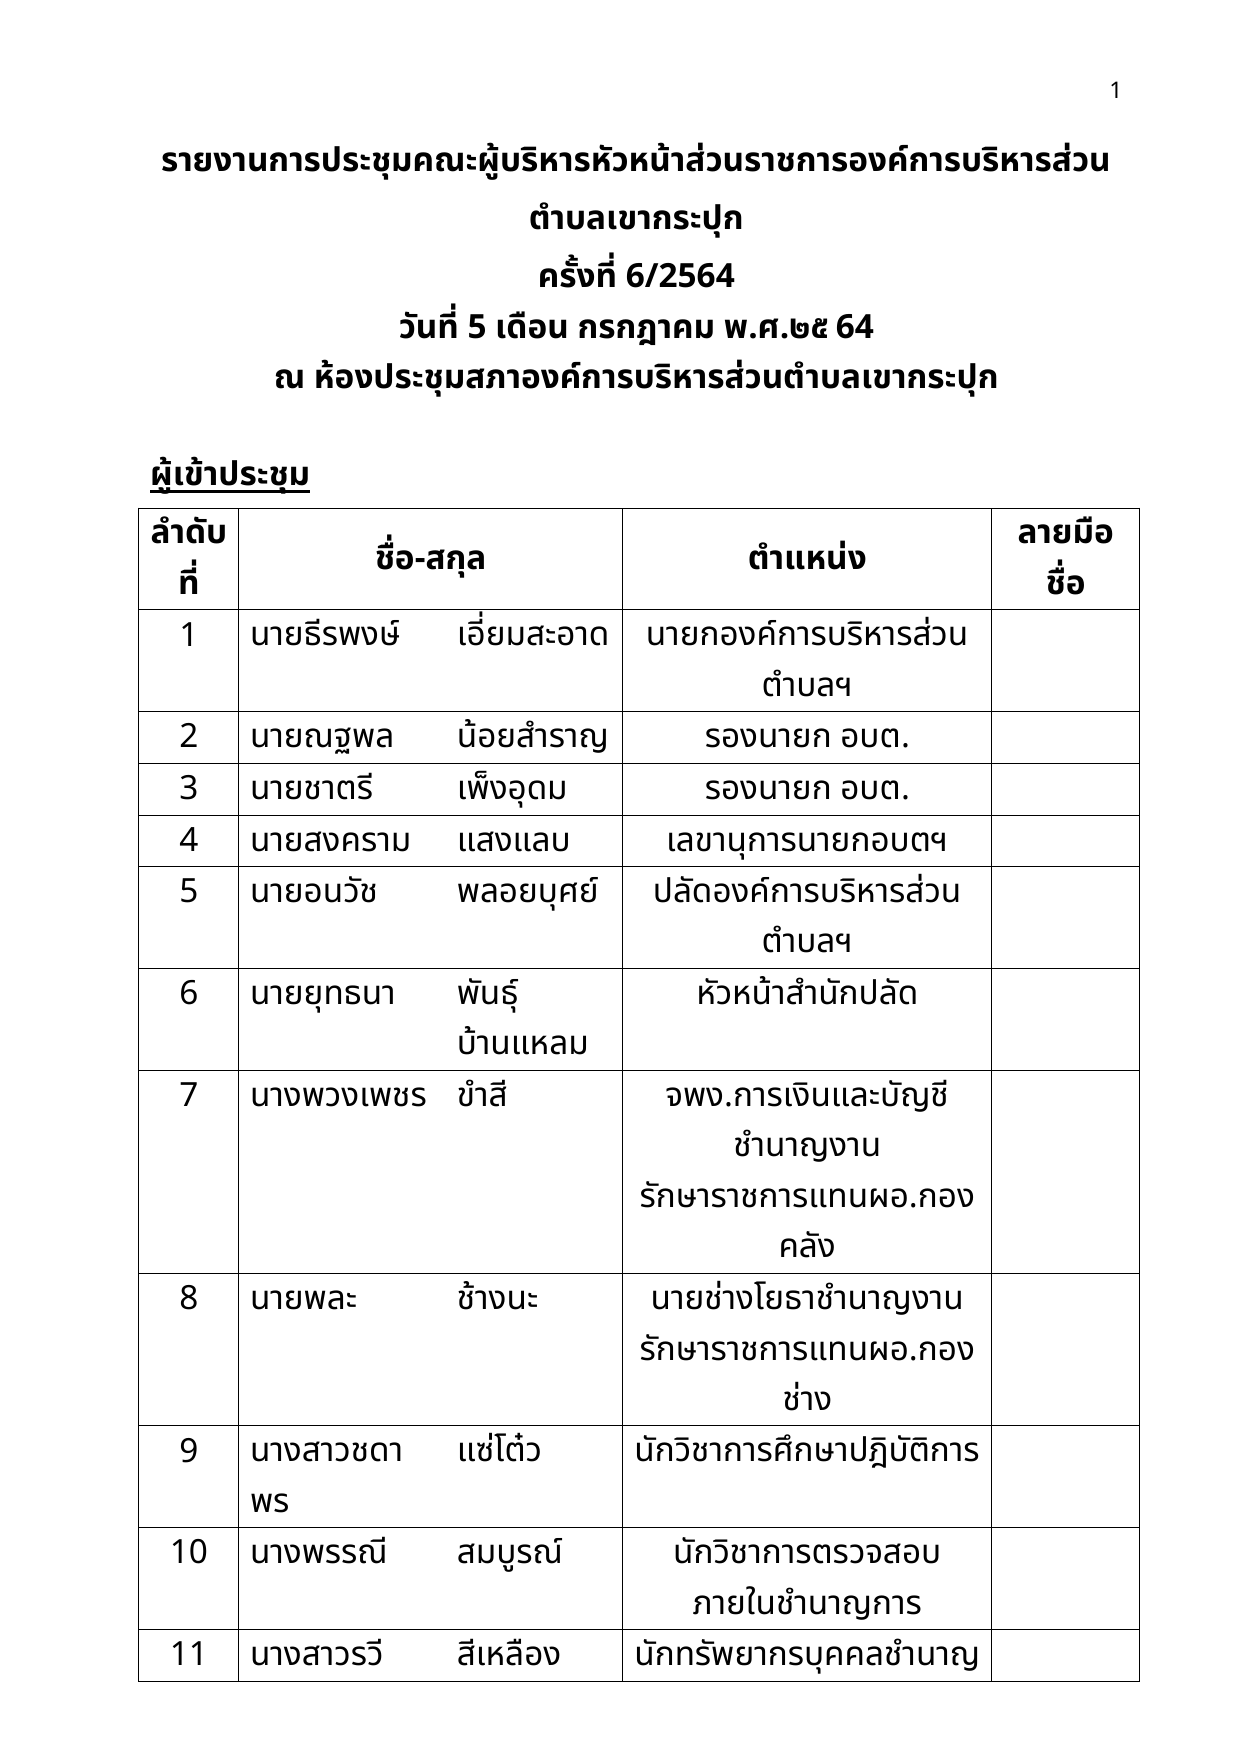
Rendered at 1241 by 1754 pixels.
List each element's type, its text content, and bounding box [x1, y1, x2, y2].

table_cell หัวหน้าสำนักปลัด [623, 969, 991, 1070]
table_cell 6 [139, 969, 238, 1070]
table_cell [623, 1630, 991, 1681]
table_cell นายณฐพล [239, 712, 445, 763]
table_cell แสงแลบ [445, 816, 622, 866]
table_cell ช้างนะ [445, 1274, 622, 1425]
table_cell นายชาตรี [239, 764, 445, 814]
table_cell นายอนวัช [239, 867, 445, 968]
table_cell จพง.การเงินและบัญชีชำนาญงาน รักษาราชการแทนผอ.กองคลัง [623, 1071, 991, 1273]
table_cell น้อยสำราญ [445, 712, 622, 763]
table_header ชื่อ-สกุล [239, 509, 622, 609]
table_cell [992, 1426, 1139, 1527]
table_cell นางสาวรวีวรรณ [239, 1630, 445, 1681]
table_cell [992, 1528, 1139, 1629]
table_cell 4 [139, 816, 238, 866]
table_cell [992, 1630, 1139, 1681]
table_cell [992, 969, 1139, 1070]
table_cell นางพวงเพชร [239, 1071, 445, 1273]
table_cell แซ่โต๋ว [445, 1426, 622, 1527]
table_cell 11 [139, 1630, 238, 1681]
table_cell นายยุทธนา [239, 969, 445, 1070]
table_header ลำดับที่ [139, 509, 238, 609]
table_cell นายธีรพงษ์ [239, 610, 445, 711]
table_cell นางพรรณี [239, 1528, 445, 1629]
table_cell 7 [139, 1071, 238, 1273]
table_cell [992, 712, 1139, 763]
table_cell รองนายก อบต. [623, 712, 991, 763]
table_header ลายมือชื่อ [992, 509, 1139, 609]
table_cell [992, 1071, 1139, 1273]
table_cell เอี่ยมสะอาด [445, 610, 622, 711]
table_cell 10 [139, 1528, 238, 1629]
table_cell นายช่างโยธาชำนาญงาน รักษาราชการแทนผอ.กองช่าง [623, 1274, 991, 1425]
table_cell นางสาวชดาพร [239, 1426, 445, 1527]
table_cell 2 [139, 712, 238, 763]
text ผู้เข้าประชุม [150, 449, 1122, 500]
table_cell นายสงคราม [239, 816, 445, 866]
table_cell สีเหลือง [445, 1630, 622, 1681]
table_cell รองนายก อบต. [623, 764, 991, 814]
table_cell เพ็งอุดม [445, 764, 622, 814]
text รายงานการประชุมคณะผู้บริหารหัวหน้าส่วนราชการองค์การบริหารส่วนตำบลเขากระปุก [150, 136, 1122, 245]
table_cell นายกองค์การบริหารส่วนตำบลฯ [623, 610, 991, 711]
table_cell [992, 610, 1139, 711]
table_cell เลขานุการนายกอบตฯ [623, 816, 991, 866]
table_cell 9 [139, 1426, 238, 1527]
text วันที่ 5 เดือน กรกฎาคม พ.ศ.๒๕64 [150, 303, 1122, 353]
table_cell 1 [139, 610, 238, 711]
table_cell [992, 764, 1139, 814]
table_cell [992, 867, 1139, 968]
text ณ ห้องประชุมสภาองค์การบริหารส่วนตำบลเขากระปุก [150, 353, 1122, 404]
table_cell สมบูรณ์ [445, 1528, 622, 1629]
table_cell นายพละ [239, 1274, 445, 1425]
table_cell พลอยบุศย์ [445, 867, 622, 968]
table_cell นักวิชาการตรวจสอบภายในชำนาญการ [623, 1528, 991, 1629]
table_cell 3 [139, 764, 238, 814]
table_cell นักวิชาการศึกษาปฎิบัติการ [623, 1426, 991, 1527]
table_cell [992, 816, 1139, 866]
table_cell พันธุ์บ้านแหลม [445, 969, 622, 1070]
table_cell 8 [139, 1274, 238, 1425]
text ครั้งที่ 6/2564 [150, 252, 1122, 303]
table_cell ขำสี [445, 1071, 622, 1273]
table_cell ปลัดองค์การบริหารส่วนตำบลฯ [623, 867, 991, 968]
table_cell 5 [139, 867, 238, 968]
table_cell [992, 1274, 1139, 1425]
table_header ตำแหน่ง [623, 509, 991, 609]
